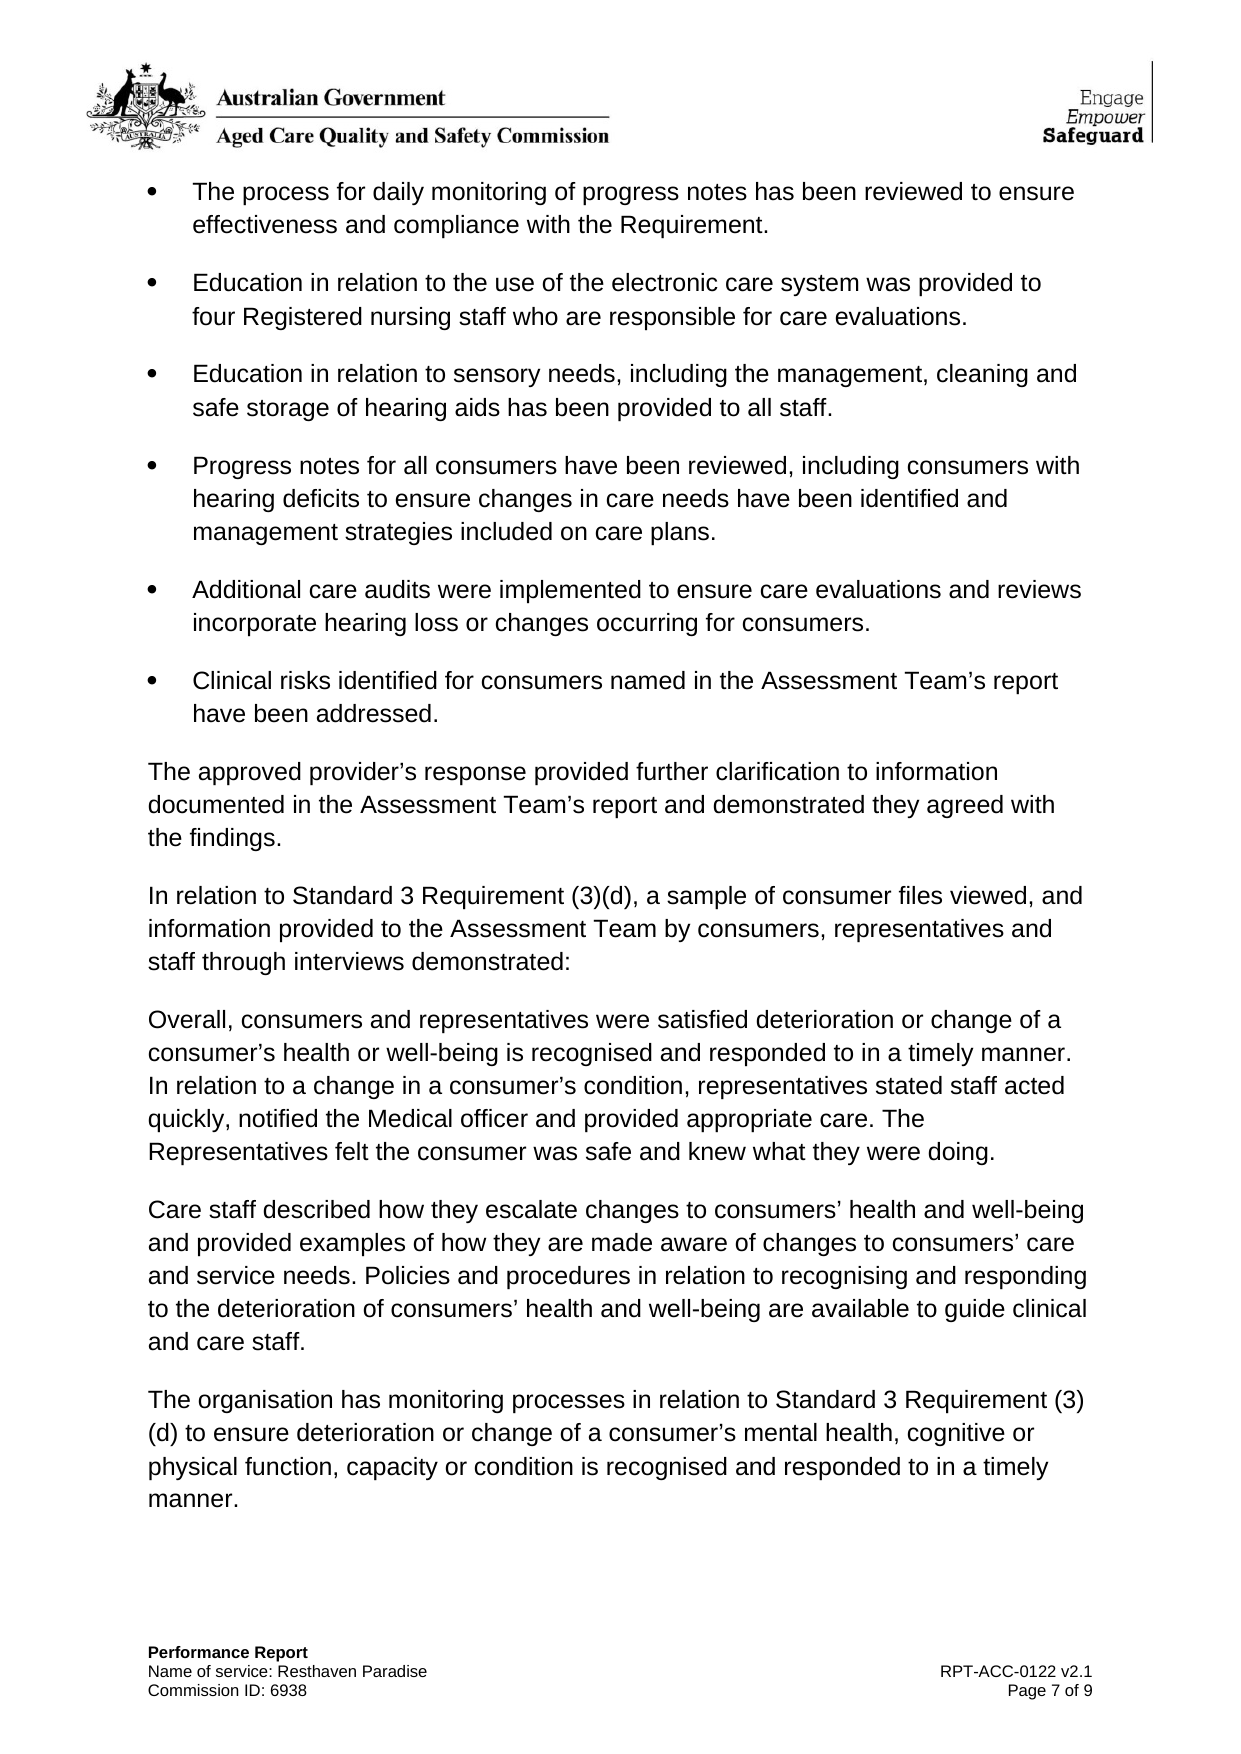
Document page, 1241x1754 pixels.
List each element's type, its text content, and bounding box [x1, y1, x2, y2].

list Progress notes for all consumers have been reviewed, including consumers with hearing deficits to ensure changes in care needs have been identified and management strategies included on care plans. [148, 451, 1092, 546]
text Care staff described how they escalate changes to consumers’ health and well-being and provided examples of how they are made aware of changes to consumers’ care and service needs. Policies and procedures in relation to recognising and responding to the deterioration of consumers’ health and well-being are available to guide clinical and care staff. [148, 1195, 1092, 1356]
list Clinical risks identified for consumers named in the Assessment Team’s report have been addressed. [148, 666, 1092, 728]
list Education in relation to the use of the electronic care system was provided to four Registered nursing staff who are responsible for care evaluations. [148, 268, 1092, 330]
list The process for daily monitoring of progress notes has been reviewed to ensure effectiveness and compliance with the Requirement. [148, 177, 1092, 239]
text The organisation has monitoring processes in relation to Standard 3 Requirement (3)(d) to ensure deterioration or change of a consumer’s mental health, cognitive or physical function, capacity or condition is recognised and responded to in a timely manner. [148, 1385, 1092, 1513]
picture [0, 1, 1241, 171]
text The approved provider’s response provided further clarification to information documented in the Assessment Team’s report and demonstrated they agreed with the findings. [148, 757, 1092, 852]
list Education in relation to sensory needs, including the management, cleaning and safe storage of hearing aids has been provided to all staff. [148, 359, 1092, 421]
text Overall, consumers and representatives were satisfied deterioration or change of a consumer’s health or well-being is recognised and responded to in a timely manner. In relation to a change in a consumer’s condition, representatives stated staff acted quickly, notified the Medical officer and provided appropriate care. The Representatives felt the consumer was safe and knew what they were doing. [148, 1005, 1092, 1166]
text In relation to Standard 3 Requirement (3)(d), a sample of consumer files viewed, and information provided to the Assessment Team by consumers, representatives and staff through interviews demonstrated: [148, 881, 1092, 976]
list Additional care audits were implemented to ensure care evaluations and reviews incorporate hearing loss or changes occurring for consumers. [148, 575, 1092, 637]
